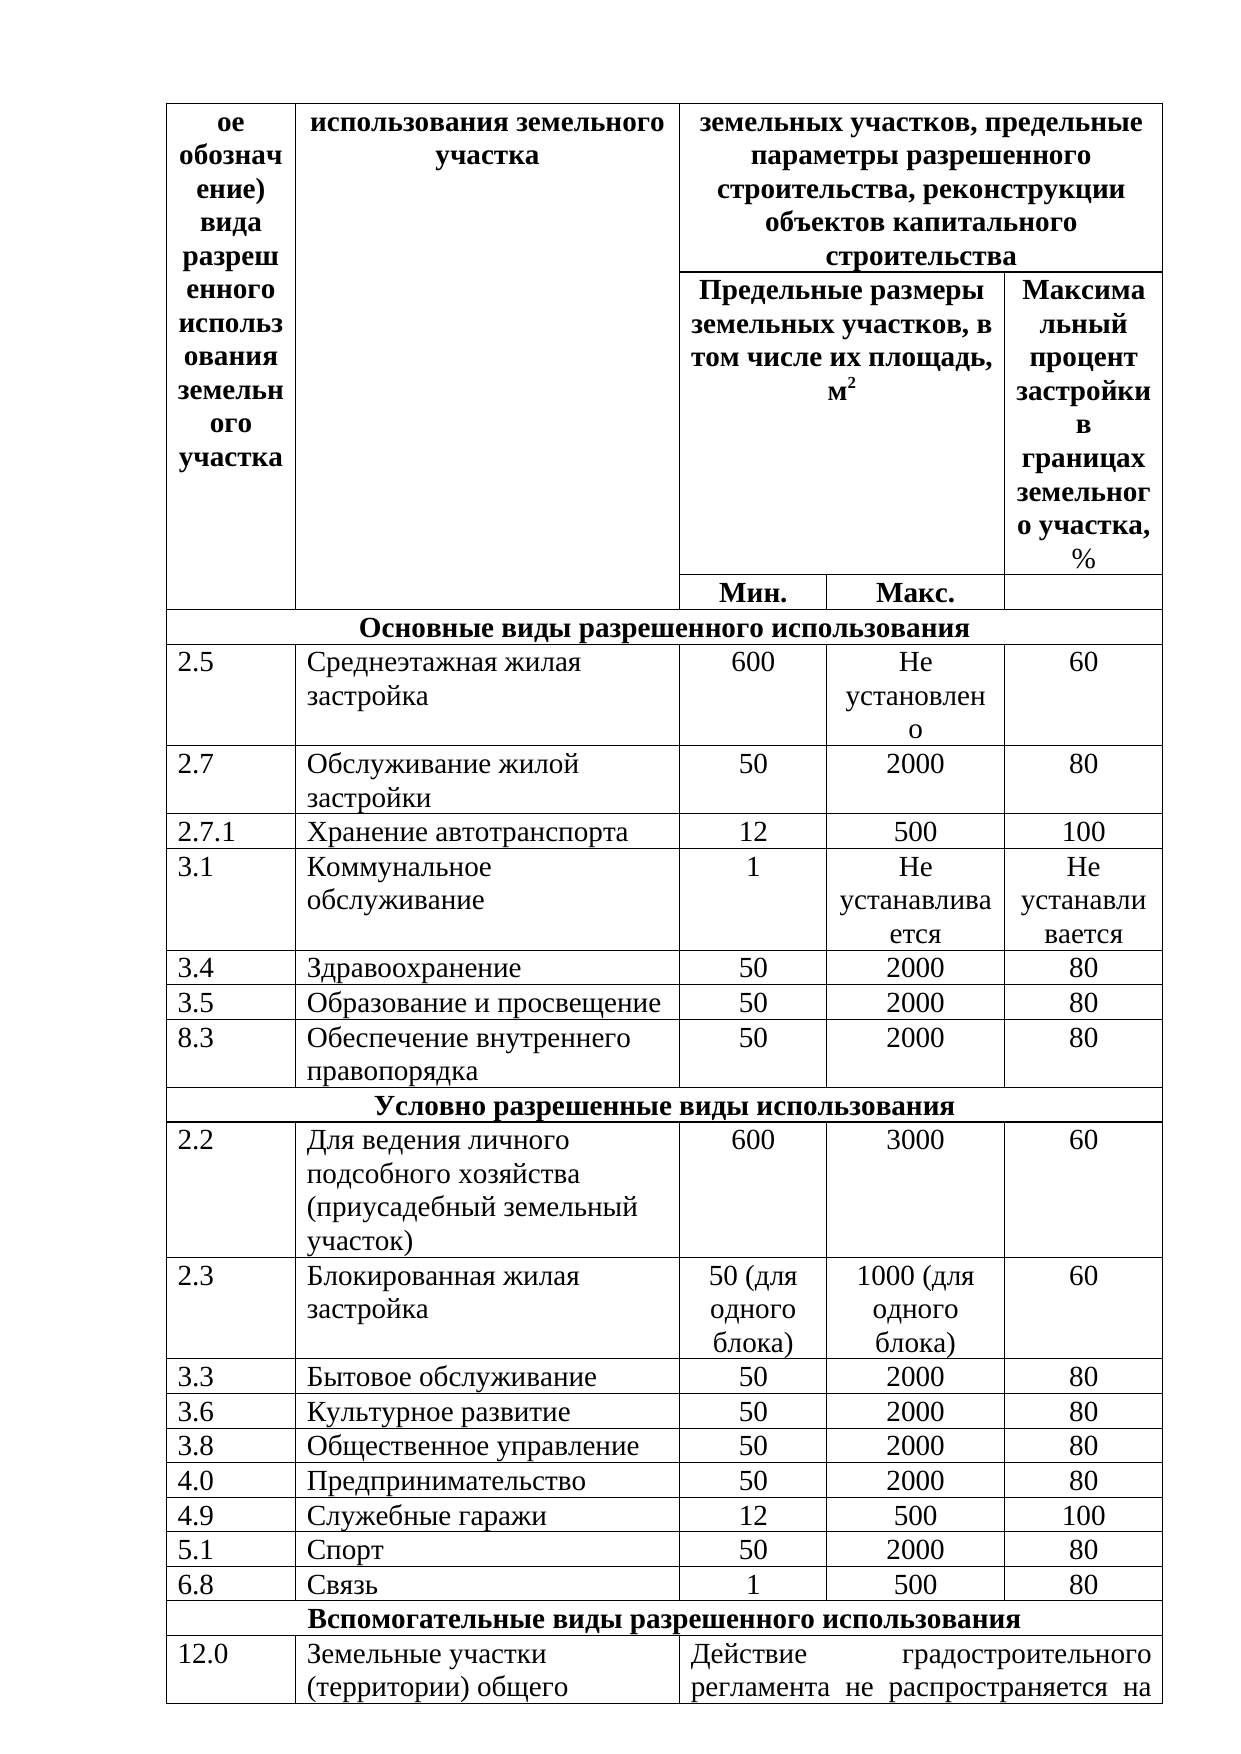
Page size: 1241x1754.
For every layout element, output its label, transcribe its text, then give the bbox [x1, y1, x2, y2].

table_cell 4.9 [167, 1498, 295, 1531]
table_cell 50 [680, 951, 826, 984]
table_cell 80 [1005, 1567, 1162, 1600]
table_cell 50 [680, 746, 826, 813]
table_cell 2000 [827, 1020, 1004, 1087]
table_cell 3000 [827, 1123, 1004, 1257]
table_cell 3.3 [167, 1359, 295, 1393]
table_cell 50 [680, 985, 826, 1019]
table_cell 2.3 [167, 1258, 295, 1358]
table_cell 600 [680, 1123, 826, 1257]
table_cell 2.7.1 [167, 814, 295, 848]
table_cell 12 [680, 814, 826, 848]
table_cell 2000 [827, 985, 1004, 1019]
table_cell 50 (для одного блока) [680, 1258, 826, 1358]
table_cell 1 [680, 1567, 826, 1600]
table_cell 50 [680, 1020, 826, 1087]
table_cell 3.8 [167, 1429, 295, 1462]
table_cell 3.1 [167, 849, 295, 949]
table_cell 80 [1005, 1429, 1162, 1462]
table_cell Хранение автотранспорта [296, 814, 679, 848]
table_cell Не устанавливается [827, 849, 1004, 949]
table_cell 600 [680, 645, 826, 745]
table_cell 50 [680, 1394, 826, 1427]
table_cell Коммунальное обслуживание [296, 849, 679, 949]
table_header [680, 104, 1162, 271]
table_cell 2000 [827, 1429, 1004, 1462]
table_cell Среднеэтажная жилая застройка [296, 645, 679, 745]
table_cell Спорт [296, 1532, 679, 1566]
table_cell 2000 [827, 746, 1004, 813]
table_cell 80 [1005, 951, 1162, 984]
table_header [167, 104, 295, 609]
table_cell 2000 [827, 1532, 1004, 1566]
table_cell Не устанавливается [1005, 849, 1162, 949]
table_cell Общественное управление [296, 1429, 679, 1462]
table_cell 12 [680, 1498, 826, 1531]
table_cell Макс. [827, 575, 1004, 609]
table_cell 80 [1005, 746, 1162, 813]
table_cell Предельные размеры земельных участков, в том числе их площадь, м2 [680, 273, 1004, 574]
table_cell 6.8 [167, 1567, 295, 1600]
table_cell 500 [827, 814, 1004, 848]
table_cell 100 [1005, 1498, 1162, 1531]
table_cell 12.0 [167, 1636, 295, 1703]
table_cell 500 [827, 1567, 1004, 1600]
table_cell Здравоохранение [296, 951, 679, 984]
table_cell 2000 [827, 1359, 1004, 1393]
table_cell [1005, 575, 1162, 609]
table_cell 2.2 [167, 1123, 295, 1257]
table_cell 80 [1005, 1532, 1162, 1566]
table_cell Блокированная жилая застройка [296, 1258, 679, 1358]
table_cell Бытовое обслуживание [296, 1359, 679, 1393]
table_cell Максимальный процент застройки в границах земельного участка, % [1005, 273, 1162, 574]
table_cell 3.4 [167, 951, 295, 984]
table_cell 60 [1005, 1123, 1162, 1257]
table_cell 3.6 [167, 1394, 295, 1427]
table_cell 50 [680, 1532, 826, 1566]
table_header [296, 104, 679, 609]
table_cell 80 [1005, 1463, 1162, 1497]
table_cell Обеспечение внутреннего правопорядка [296, 1020, 679, 1087]
table_cell Для ведения личного подсобного хозяйства (приусадебный земельный участок) [296, 1123, 679, 1257]
table_cell 60 [1005, 1258, 1162, 1358]
table_cell 500 [827, 1498, 1004, 1531]
table_cell 80 [1005, 985, 1162, 1019]
table_cell 1000 (для одного блока) [827, 1258, 1004, 1358]
table_cell 60 [1005, 645, 1162, 745]
table_cell Обслуживание жилой застройки [296, 746, 679, 813]
table_cell 3.5 [167, 985, 295, 1019]
table_cell 1 [680, 849, 826, 949]
table_cell 50 [680, 1463, 826, 1497]
table_cell Вспомогательные виды разрешенного использования [167, 1601, 1162, 1635]
table_cell Культурное развитие [296, 1394, 679, 1427]
table_cell 80 [1005, 1359, 1162, 1393]
table_cell 50 [680, 1429, 826, 1462]
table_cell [680, 1636, 1162, 1703]
table_cell 2.7 [167, 746, 295, 813]
table_cell 2.5 [167, 645, 295, 745]
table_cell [296, 1636, 679, 1703]
table_cell Основные виды разрешенного использования [167, 610, 1162, 643]
table_cell Условно разрешенные виды использования [167, 1088, 1162, 1121]
table_cell Не установлено [827, 645, 1004, 745]
table_cell Мин. [680, 575, 826, 609]
table_cell 2000 [827, 1394, 1004, 1427]
table_cell 80 [1005, 1394, 1162, 1427]
table_cell 5.1 [167, 1532, 295, 1566]
table_cell 8.3 [167, 1020, 295, 1087]
table_cell 80 [1005, 1020, 1162, 1087]
table_cell 2000 [827, 1463, 1004, 1497]
table_cell Предпринимательство [296, 1463, 679, 1497]
table_cell 2000 [827, 951, 1004, 984]
table_cell Образование и просвещение [296, 985, 679, 1019]
table_cell Служебные гаражи [296, 1498, 679, 1531]
table_cell 50 [680, 1359, 826, 1393]
table_cell Связь [296, 1567, 679, 1600]
table_cell 4.0 [167, 1463, 295, 1497]
table_cell 100 [1005, 814, 1162, 848]
